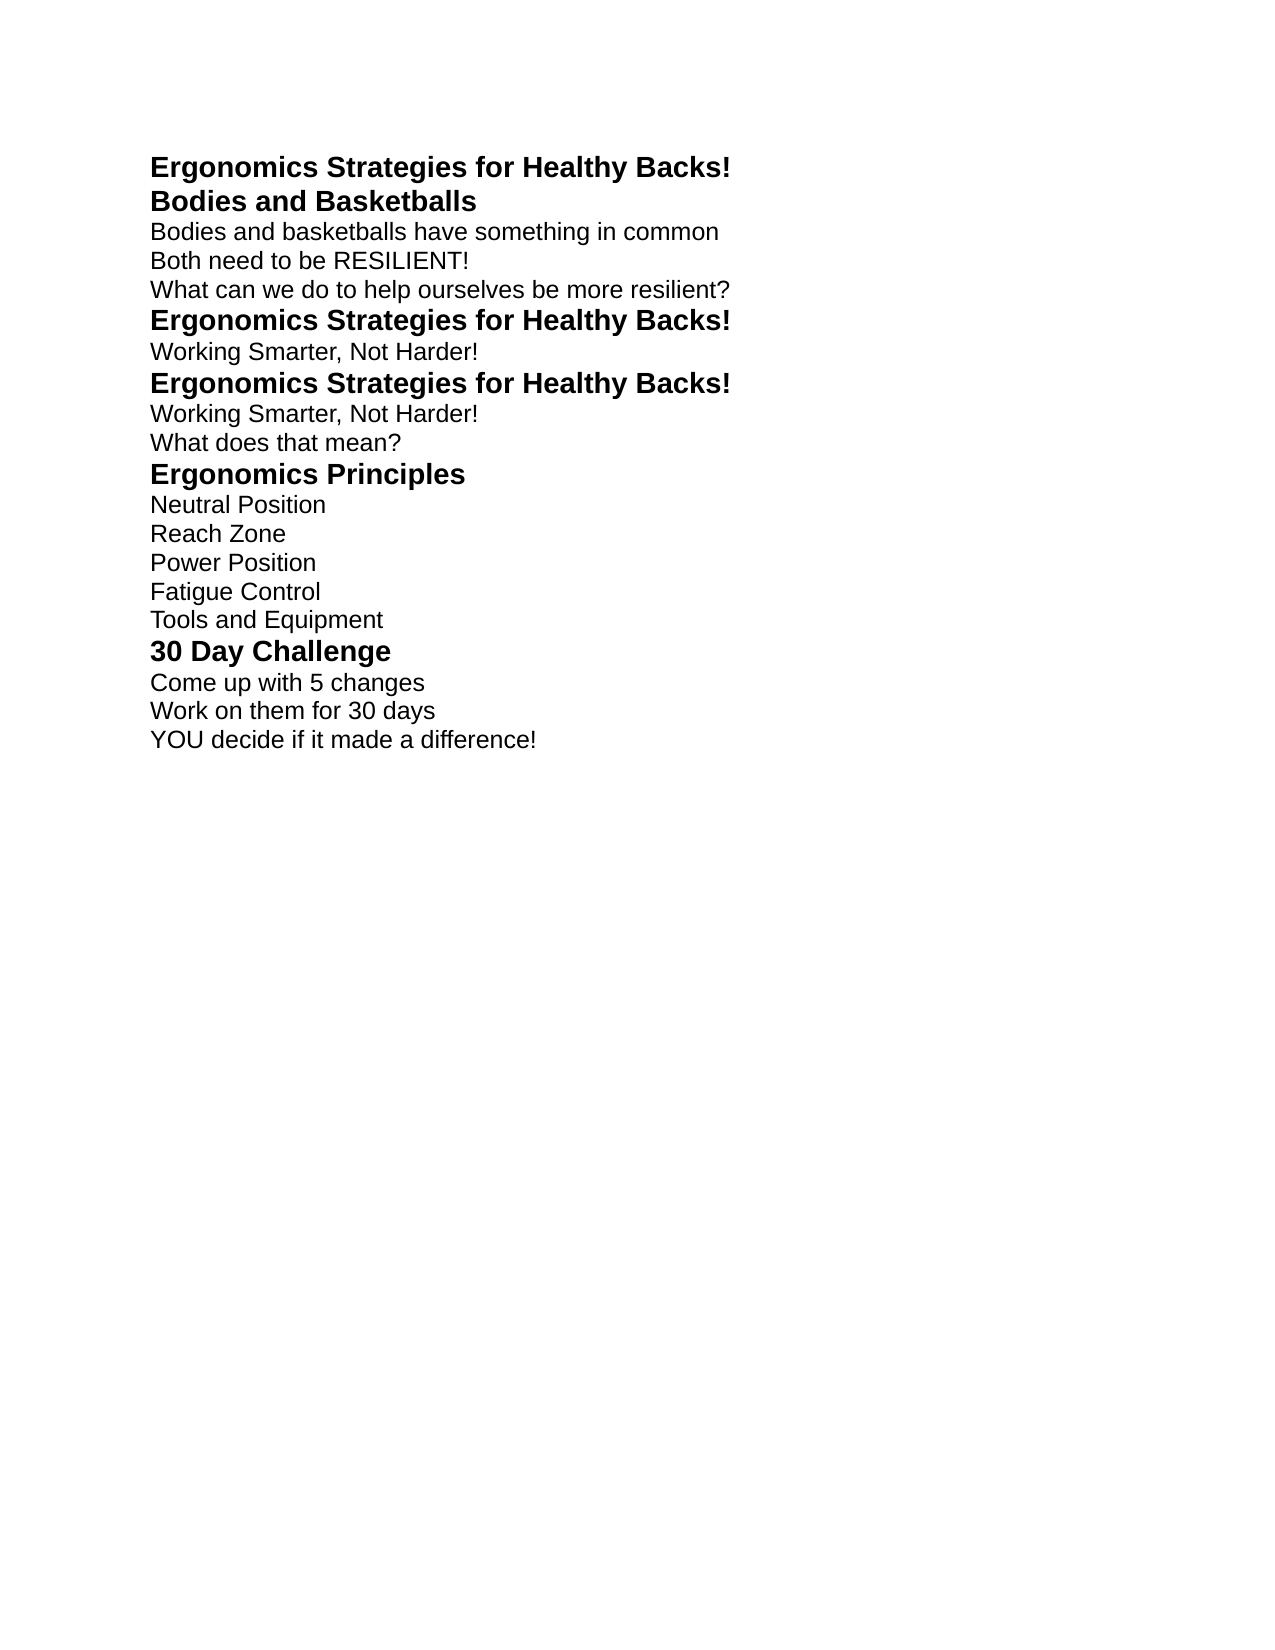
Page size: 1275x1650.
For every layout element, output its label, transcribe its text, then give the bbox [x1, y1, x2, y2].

subtitle Bodies and Basketballs [150, 183, 1125, 217]
subtitle What can we do to help ourselves be more resilient? [150, 274, 1125, 303]
subtitle YOU decide if it made a difference! [150, 725, 1125, 754]
subtitle Work on them for 30 days [150, 696, 1125, 725]
subtitle Ergonomics Principles [150, 457, 1125, 490]
subtitle Working Smarter, Not Harder! [150, 337, 1125, 366]
subtitle Tools and Equipment [150, 605, 1125, 634]
subtitle 30 Day Challenge [150, 634, 1125, 667]
subtitle What does that mean? [150, 428, 1125, 457]
subtitle Ergonomics Strategies for Healthy Backs! [150, 366, 1125, 399]
subtitle Working Smarter, Not Harder! [150, 399, 1125, 428]
subtitle Ergonomics Strategies for Healthy Backs! [150, 303, 1125, 337]
subtitle Ergonomics Strategies for Healthy Backs! [150, 150, 1125, 183]
subtitle Fatigue Control [150, 576, 1125, 605]
subtitle Reach Zone [150, 519, 1125, 548]
subtitle Power Position [150, 548, 1125, 576]
subtitle Bodies and basketballs have something in common [150, 217, 1125, 246]
subtitle Neutral Position [150, 490, 1125, 519]
subtitle Both need to be RESILIENT! [150, 246, 1125, 274]
subtitle Come up with 5 changes [150, 667, 1125, 696]
